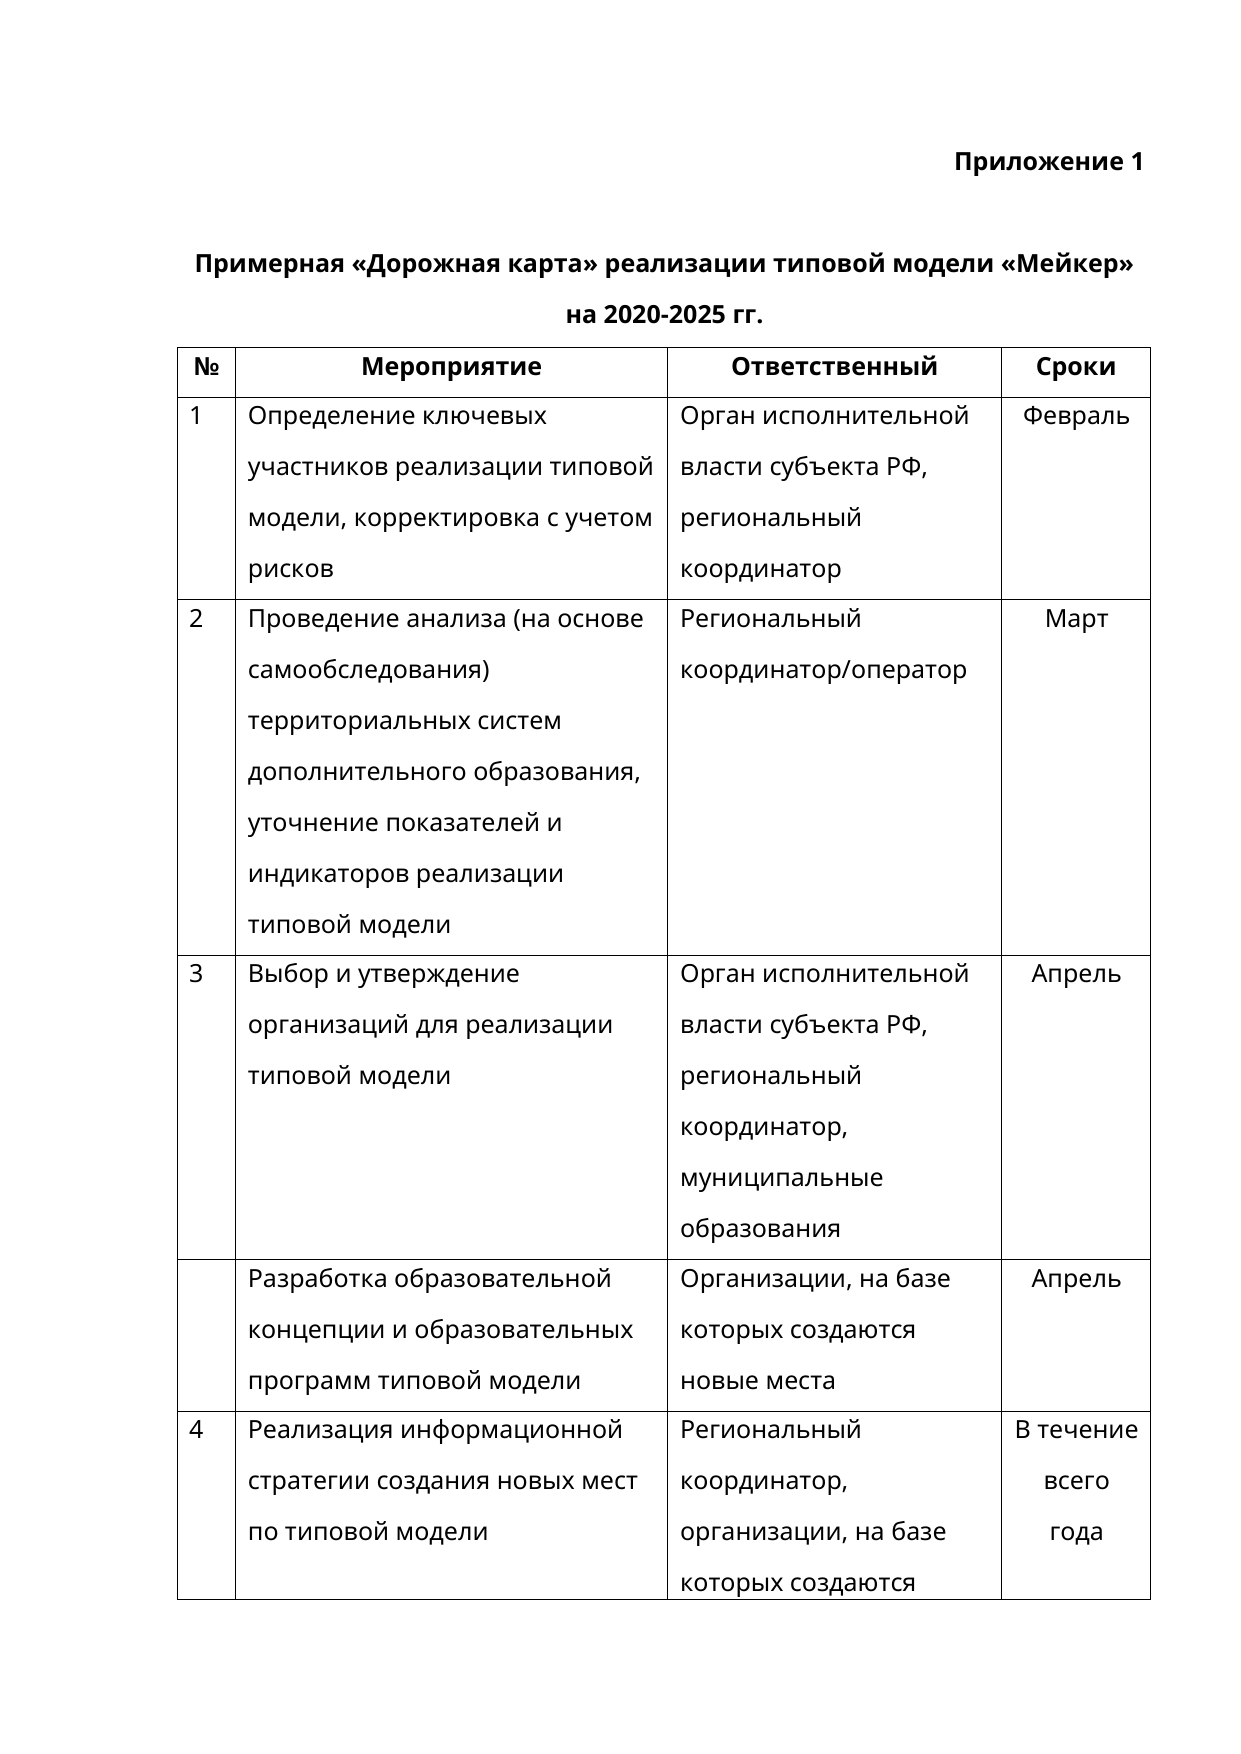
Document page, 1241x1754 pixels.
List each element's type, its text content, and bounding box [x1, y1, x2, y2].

text Примерная «Дорожная карта» реализации типовой модели «Мейкер» [177, 245, 1152, 279]
text Приложение 1 [177, 143, 1152, 177]
table_header Сроки [1002, 348, 1150, 397]
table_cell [668, 1412, 1001, 1599]
table_cell Март [1002, 600, 1150, 955]
table_cell Региональный координатор/оператор [668, 600, 1001, 955]
table_cell Определение ключевых участников реализации типовой модели, корректировка с учетом рисков [236, 398, 667, 599]
table_cell Февраль [1002, 398, 1150, 599]
table_cell Разработка образовательной концепции и образовательных программ типовой модели [236, 1260, 667, 1411]
table_cell 2 [178, 600, 235, 955]
table_header Ответственный [668, 348, 1001, 397]
table_cell Проведение анализа (на основе самообследования) территориальных систем дополнительного образования, уточнение показателей и индикаторов реализации типовой модели [236, 600, 667, 955]
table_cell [236, 1412, 667, 1599]
text на 2020-2025 гг. [177, 296, 1152, 330]
table_cell 4 [178, 1412, 235, 1599]
table_cell Апрель [1002, 1260, 1150, 1411]
table_cell Выбор и утверждение организаций для реализации типовой модели [236, 956, 667, 1259]
table_cell Организации, на базе которых создаются новые места [668, 1260, 1001, 1411]
table_cell [178, 1260, 235, 1411]
table_header Мероприятие [236, 348, 667, 397]
table_header № [178, 348, 235, 397]
table_cell 3 [178, 956, 235, 1259]
table_cell Орган исполнительной власти субъекта РФ, региональный координатор [668, 398, 1001, 599]
table_cell 1 [178, 398, 235, 599]
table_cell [1002, 1412, 1150, 1599]
table_cell Апрель [1002, 956, 1150, 1259]
table_cell Орган исполнительной власти субъекта РФ, региональный координатор, муниципальные образования [668, 956, 1001, 1259]
